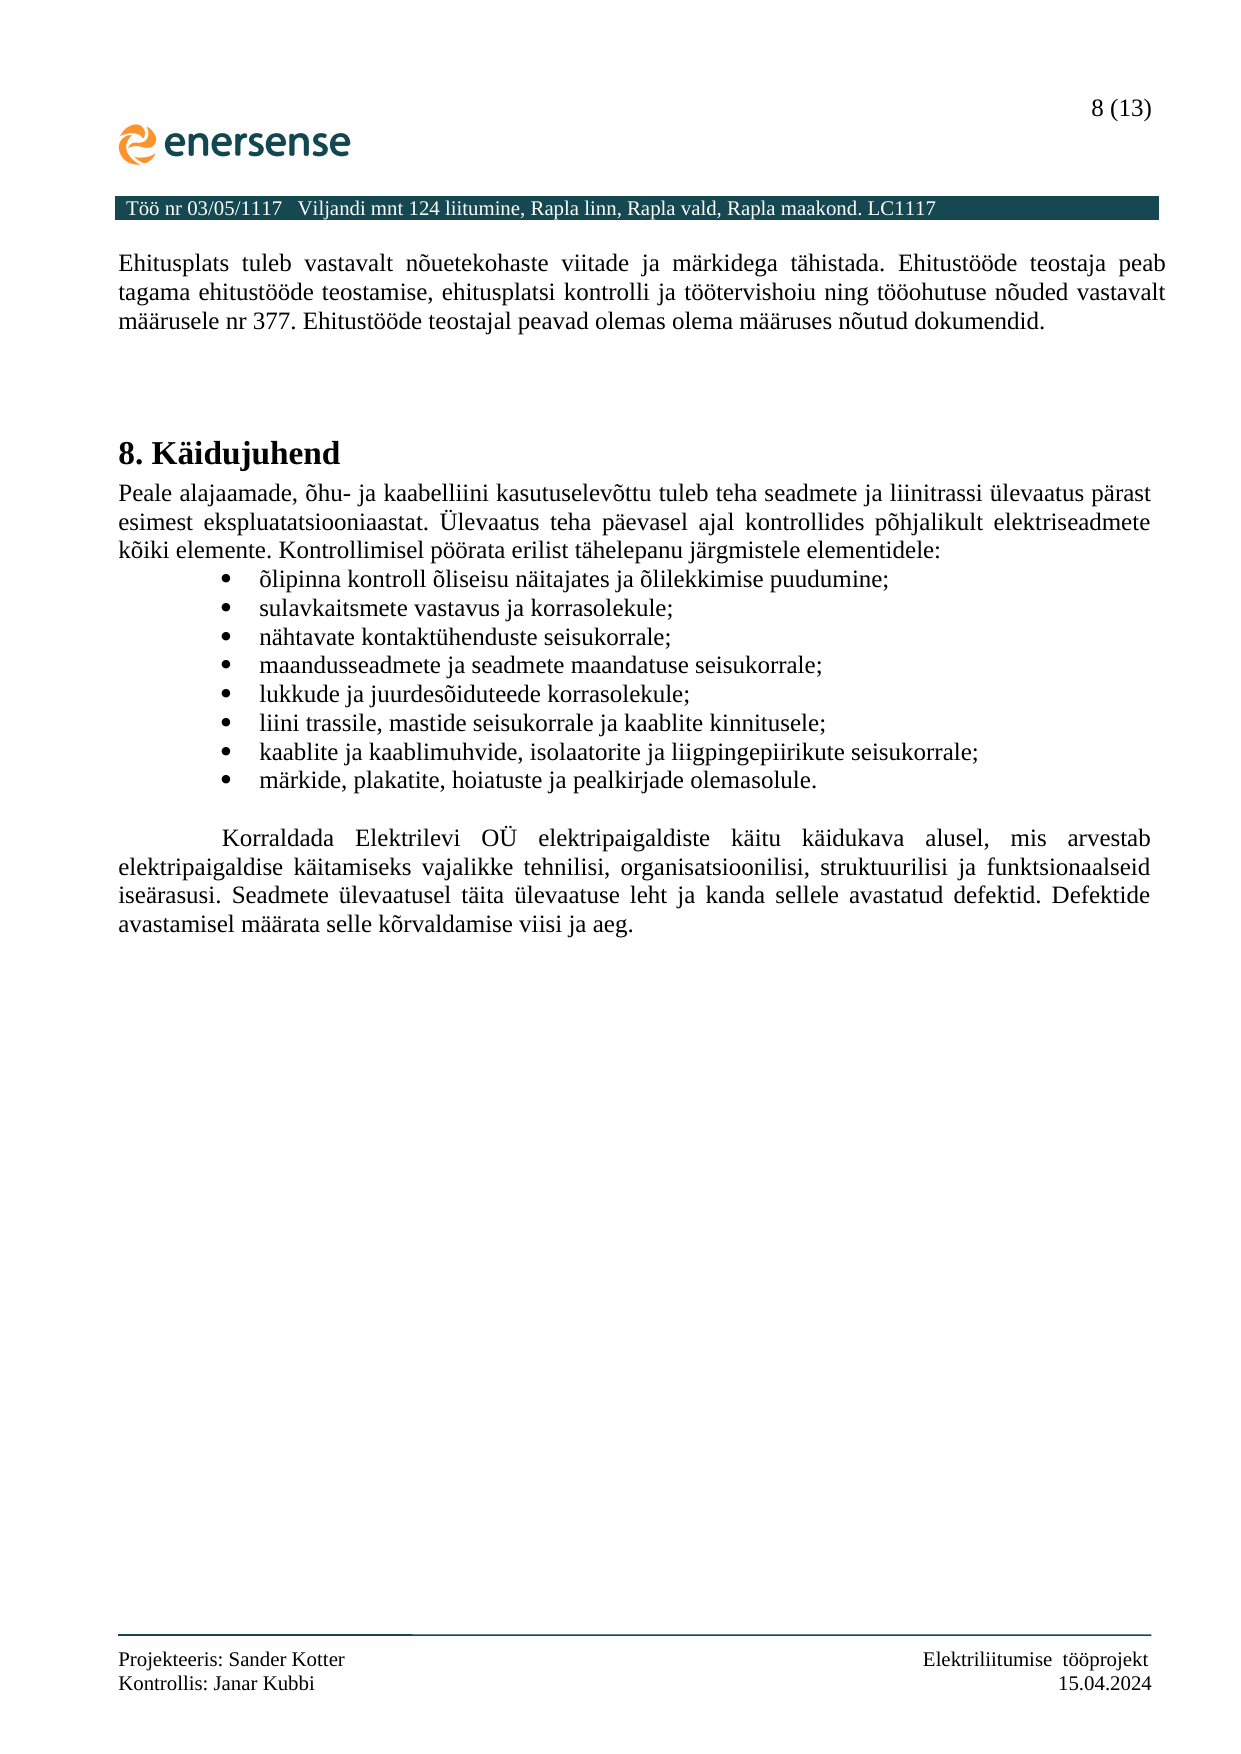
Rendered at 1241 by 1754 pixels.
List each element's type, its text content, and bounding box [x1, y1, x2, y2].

text Ehitusplats tuleb vastavalt nõuetekohaste viitade ja märkidega tähistada. Ehitustööde teostaja peab tagama ehitustööde teostamise, ehitusplatsi kontrolli ja töötervishoiu ning tööohutuse nõuded vastavalt määrusele nr 377. Ehitustööde teostajal peavad olemas olema määruses nõutud dokumendid. [118, 248, 1167, 335]
subtitle Käidujuhend [118, 433, 1152, 472]
list kaablite ja kaablimuhvide, isolaatorite ja liigpingepiirikute seisukorrale; [222, 737, 1152, 766]
list märkide, plakatite, hoiatuste ja pealkirjade olemasolule. [222, 766, 1152, 794]
list õlipinna kontroll õliseisu näitajates ja õlilekkimise puudumine; [222, 564, 1152, 593]
list lukkude ja juurdesõiduteede korrasolekule; [222, 679, 1152, 708]
text Peale alajaamade, õhu- ja kaabelliini kasutuselevõttu tuleb teha seadmete ja liinitrassi ülevaatus pärast esimest ekspluatatsiooniaastat. Ülevaatus teha päevasel ajal kontrollides põhjalikult elektriseadmete kõiki elemente. Kontrollimisel pöörata erilist tähelepanu järgmistele elementidele: [118, 478, 1152, 564]
list sulavkaitsmete vastavus ja korrasolekule; [222, 593, 1152, 622]
list nähtavate kontaktühenduste seisukorrale; [222, 622, 1152, 651]
text Korraldada Elektrilevi OÜ elektripaigaldiste käitu käidukava alusel, mis arvestab elektripaigaldise käitamiseks vajalikke tehnilisi, organisatsioonilisi, struktuurilisi ja funktsionaalseid iseärasusi. Seadmete ülevaatusel täita ülevaatuse leht ja kanda sellele avastatud defektid. Defektide avastamisel määrata selle kõrvaldamise viisi ja aeg. [118, 823, 1152, 938]
list liini trassile, mastide seisukorrale ja kaablite kinnitusele; [222, 708, 1152, 737]
picture [118, 121, 353, 167]
list maandusseadmete ja seadmete maandatuse seisukorrale; [222, 651, 1152, 679]
